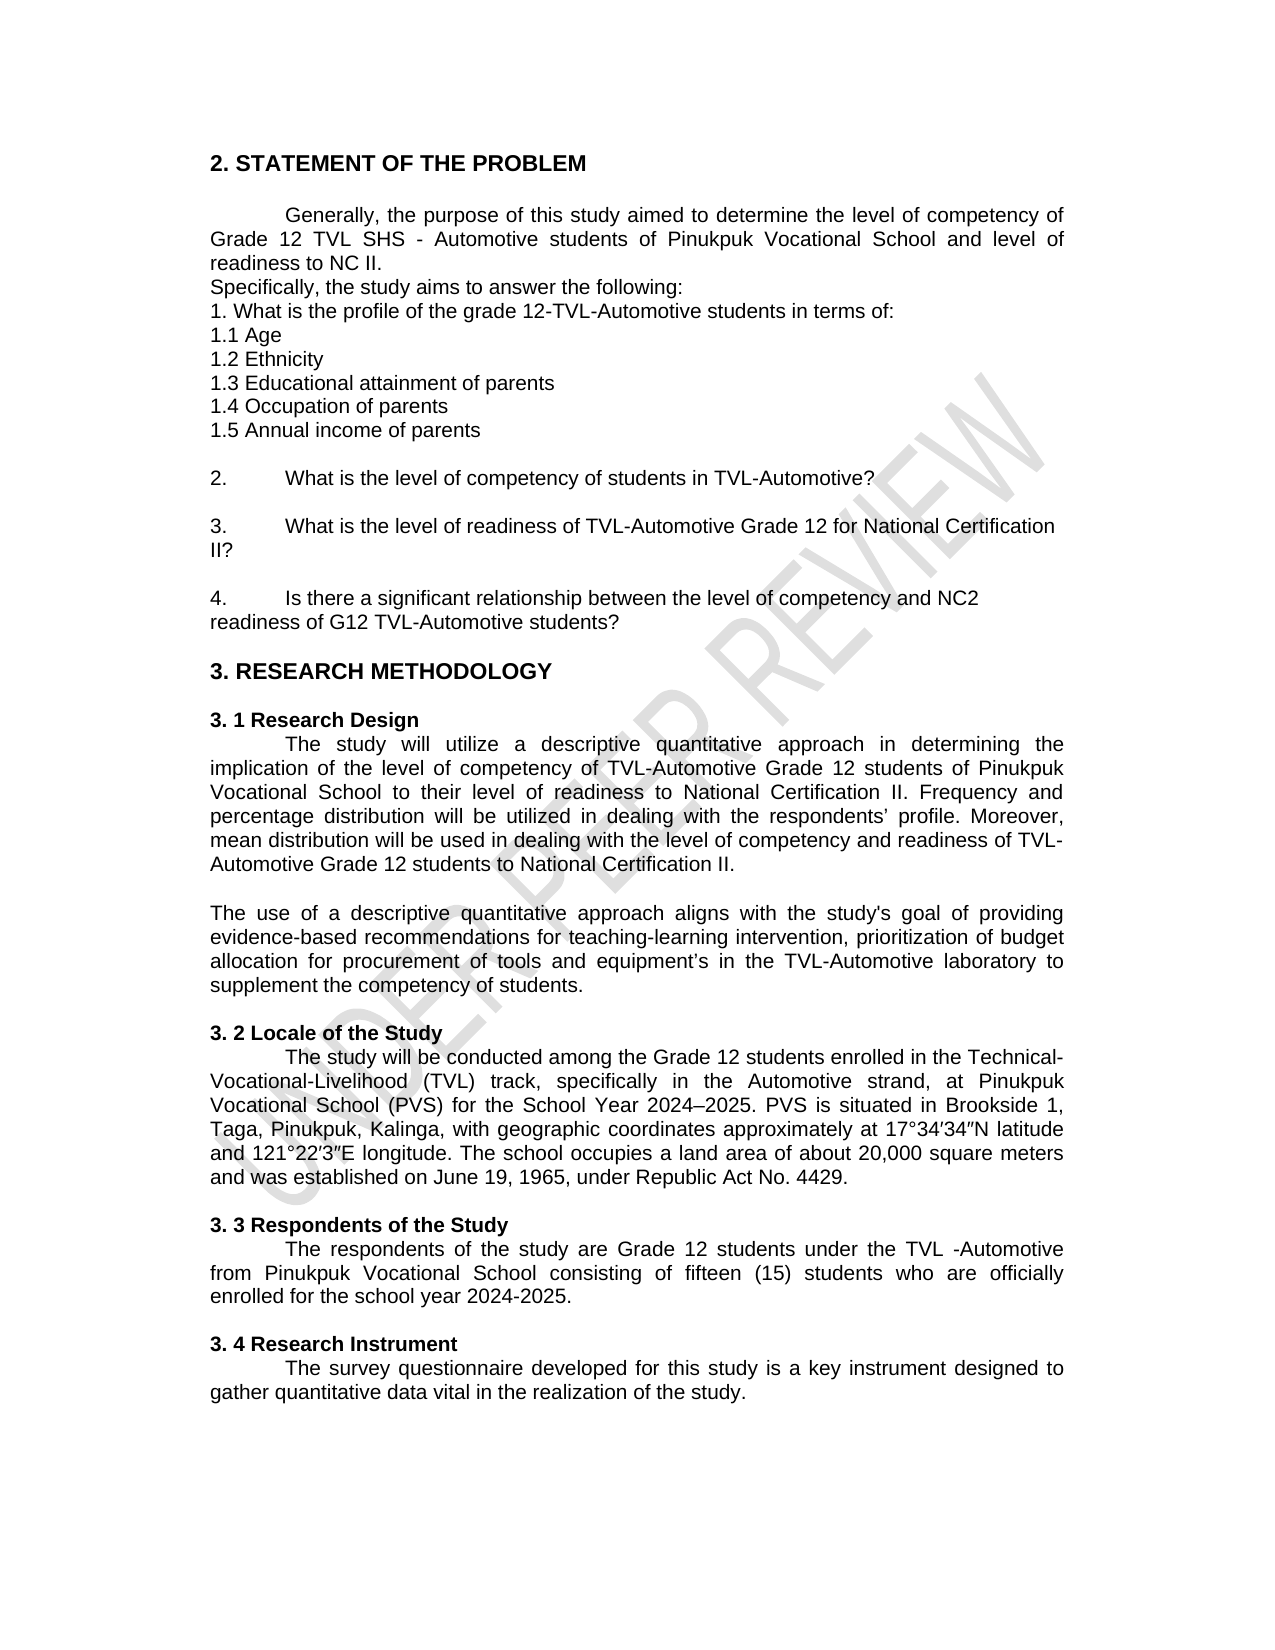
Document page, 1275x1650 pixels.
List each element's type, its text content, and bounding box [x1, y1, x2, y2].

text 2. Statement of the Problem [210, 150, 1065, 176]
text 2. What is the level of competency of students in TVL-Automotive? [210, 466, 1065, 490]
text 3. 4 Research Instrument [210, 1332, 1065, 1356]
text 3. RESEARCH METHODOLOGY [210, 658, 1065, 684]
text 1.2 Ethnicity [210, 346, 1065, 370]
text 1.1 Age [210, 322, 1065, 346]
text The use of a descriptive quantitative approach aligns with the study's goal of providing evidence-based recommendations for teaching-learning intervention, prioritization of budget allocation for procurement of tools and equipment’s in the TVL-Automotive laboratory to supplement the competency of students. [210, 901, 1065, 997]
text 3. 2 Locale of the Study [210, 1021, 1065, 1045]
text 3. 1 Research Design [210, 708, 1065, 732]
text Specifically, the study aims to answer the following: [210, 274, 1065, 298]
text The respondents of the study are Grade 12 students under the TVL -Automotive from Pinukpuk Vocational School consisting of fifteen (15) students who are officially enrolled for the school year 2024-2025. [210, 1236, 1065, 1308]
text 1.3 Educational attainment of parents [210, 370, 1065, 394]
text The study will be conducted among the Grade 12 students enrolled in the Technical-Vocational-Livelihood (TVL) track, specifically in the Automotive strand, at Pinukpuk Vocational School (PVS) for the School Year 2024–2025. PVS is situated in Brookside 1, Taga, Pinukpuk, Kalinga, with geographic coordinates approximately at 17°34′34″N latitude and 121°22′3″E longitude. The school occupies a land area of about 20,000 square meters and was established on June 19, 1965, under Republic Act No. 4429. [210, 1045, 1065, 1188]
text 1.4 Occupation of parents [210, 394, 1065, 418]
text The survey questionnaire developed for this study is a key instrument designed to gather quantitative data vital in the realization of the study. [210, 1356, 1065, 1404]
text 1. What is the profile of the grade 12-TVL-Automotive students in terms of: [210, 298, 1065, 322]
text 3. 3 Respondents of the Study [210, 1212, 1065, 1236]
text 4. Is there a significant relationship between the level of competency and NC2 readiness of G12 TVL-Automotive students? [210, 586, 1065, 634]
text 3. What is the level of readiness of TVL-Automotive Grade 12 for National Certification II? [210, 514, 1065, 562]
text Generally, the purpose of this study aimed to determine the level of competency of Grade 12 TVL SHS - Automotive students of Pinukpuk Vocational School and level of readiness to NC II. [210, 203, 1065, 274]
text 1.5 Annual income of parents [210, 418, 1065, 442]
text The study will utilize a descriptive quantitative approach in determining the implication of the level of competency of TVL-Automotive Grade 12 students of Pinukpuk Vocational School to their level of readiness to National Certification II. Frequency and percentage distribution will be utilized in dealing with the respondents’ profile. Moreover, mean distribution will be used in dealing with the level of competency and readiness of TVL-Automotive Grade 12 students to National Certification II. [210, 732, 1065, 876]
